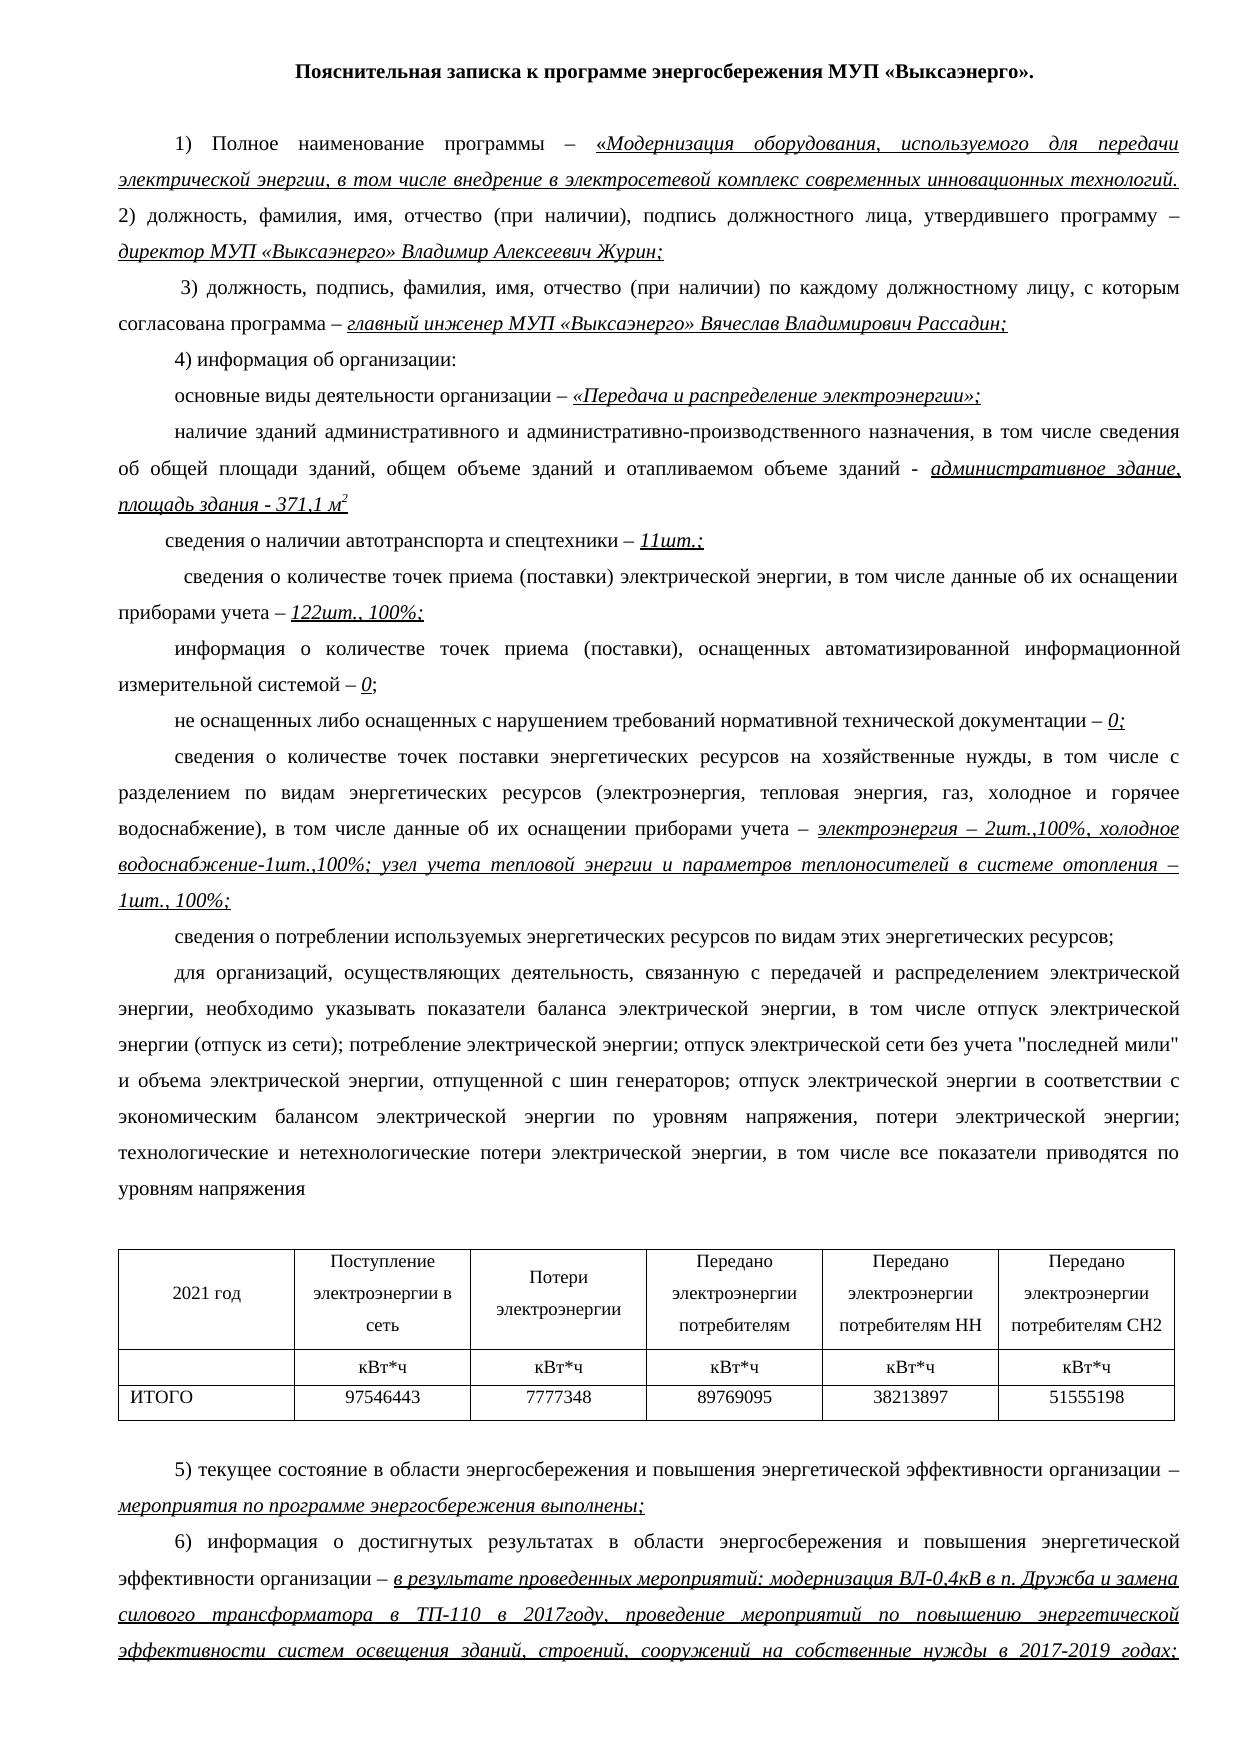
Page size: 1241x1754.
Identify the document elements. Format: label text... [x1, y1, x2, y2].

table_header Передано электроэнергии потребителям НН [823, 1250, 998, 1349]
text сведения о наличии автотранспорта и спецтехники – 11шт.; [118, 528, 1181, 552]
text сведения о количестве точек поставки энергетических ресурсов на хозяйственные нужды, в том числе с разделением по видам энергетических ресурсов (электроэнергия, тепловая энергия, газ, холодное и горячее водоснабжение), в том числе данные об их оснащении приборами учета – электроэнергия – 2шт.,100%, холодное водоснабжение-1шт.,100%; узел учета тепловой энергии и параметров теплоносителей в системе отопления – 1шт., 100%; [118, 744, 1181, 912]
text 5) текущее состояние в области энергосбережения и повышения энергетической эффективности организации – мероприятия по программе энергосбережения выполнены; [118, 1457, 1181, 1517]
table_header Передано электроэнергии потребителям СН2 [999, 1250, 1174, 1349]
text 3) должность, подпись, фамилия, имя, отчество (при наличии) по каждому должностному лицу, с которым согласована программа – главный инженер МУП «Выксаэнерго» Вячеслав Владимирович Рассадин; [118, 275, 1181, 335]
text основные виды деятельности организации – «Передача и распределение электроэнергии»; [118, 383, 1181, 407]
table_header Передано электроэнергии потребителям [647, 1250, 822, 1349]
text наличие зданий административного и административно-производственного назначения, в том числе сведения об общей площади зданий, общем объеме зданий и отапливаемом объеме зданий - административное здание, площадь здания - 371,1 м2 [118, 419, 1181, 516]
table_header Потери электроэнергии [471, 1250, 646, 1349]
text информация о количестве точек приема (поставки), оснащенных автоматизированной информационной измерительной системой – 0; [118, 636, 1181, 696]
table_cell кВт*ч [823, 1350, 998, 1384]
table_cell кВт*ч [647, 1350, 822, 1384]
table_cell кВт*ч [471, 1350, 646, 1384]
table_cell 7777348 [471, 1386, 646, 1420]
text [118, 1529, 1181, 1662]
text сведения о потреблении используемых энергетических ресурсов по видам этих энергетических ресурсов; [118, 924, 1181, 948]
table_cell 38213897 [823, 1386, 998, 1420]
text Пояснительная записка к программе энергосбережения МУП «Выксаэнерго». [118, 59, 1181, 83]
table_cell [119, 1350, 294, 1384]
text 1) Полное наименование программы – «Модернизация оборудования, используемого для передачи электрической энергии, в том числе внедрение в электросетевой комплекс современных инновационных технологий. 2) должность, фамилия, имя, отчество (при наличии), подпись должностного лица, утвердившего программу – директор МУП «Выксаэнерго» Владимир Алексеевич Журин; [118, 131, 1181, 263]
table_cell ИТОГО [119, 1386, 294, 1420]
text для организаций, осуществляющих деятельность, связанную с передачей и распределением электрической энергии, необходимо указывать показатели баланса электрической энергии, в том числе отпуск электрической энергии (отпуск из сети); потребление электрической энергии; отпуск электрической сети без учета "последней мили" и объема электрической энергии, отпущенной с шин генераторов; отпуск электрической энергии в соответствии с экономическим балансом электрической энергии по уровням напряжения, потери электрической энергии; технологические и нетехнологические потери электрической энергии, в том числе все показатели приводятся по уровням напряжения [118, 960, 1181, 1200]
table_cell 97546443 [295, 1386, 470, 1420]
table_header Поступление электроэнергии в сеть [295, 1250, 470, 1349]
table_cell кВт*ч [999, 1350, 1174, 1384]
text 4) информация об организации: [118, 347, 1181, 371]
table_header 2021 год [119, 1250, 294, 1349]
text сведения о количестве точек приема (поставки) электрической энергии, в том числе данные об их оснащении приборами учета – 122шт., 100%; [118, 564, 1181, 624]
table_cell кВт*ч [295, 1350, 470, 1384]
text не оснащенных либо оснащенных с нарушением требований нормативной технической документации – 0; [118, 708, 1181, 732]
table_cell 51555198 [999, 1386, 1174, 1420]
table_cell 89769095 [647, 1386, 822, 1420]
